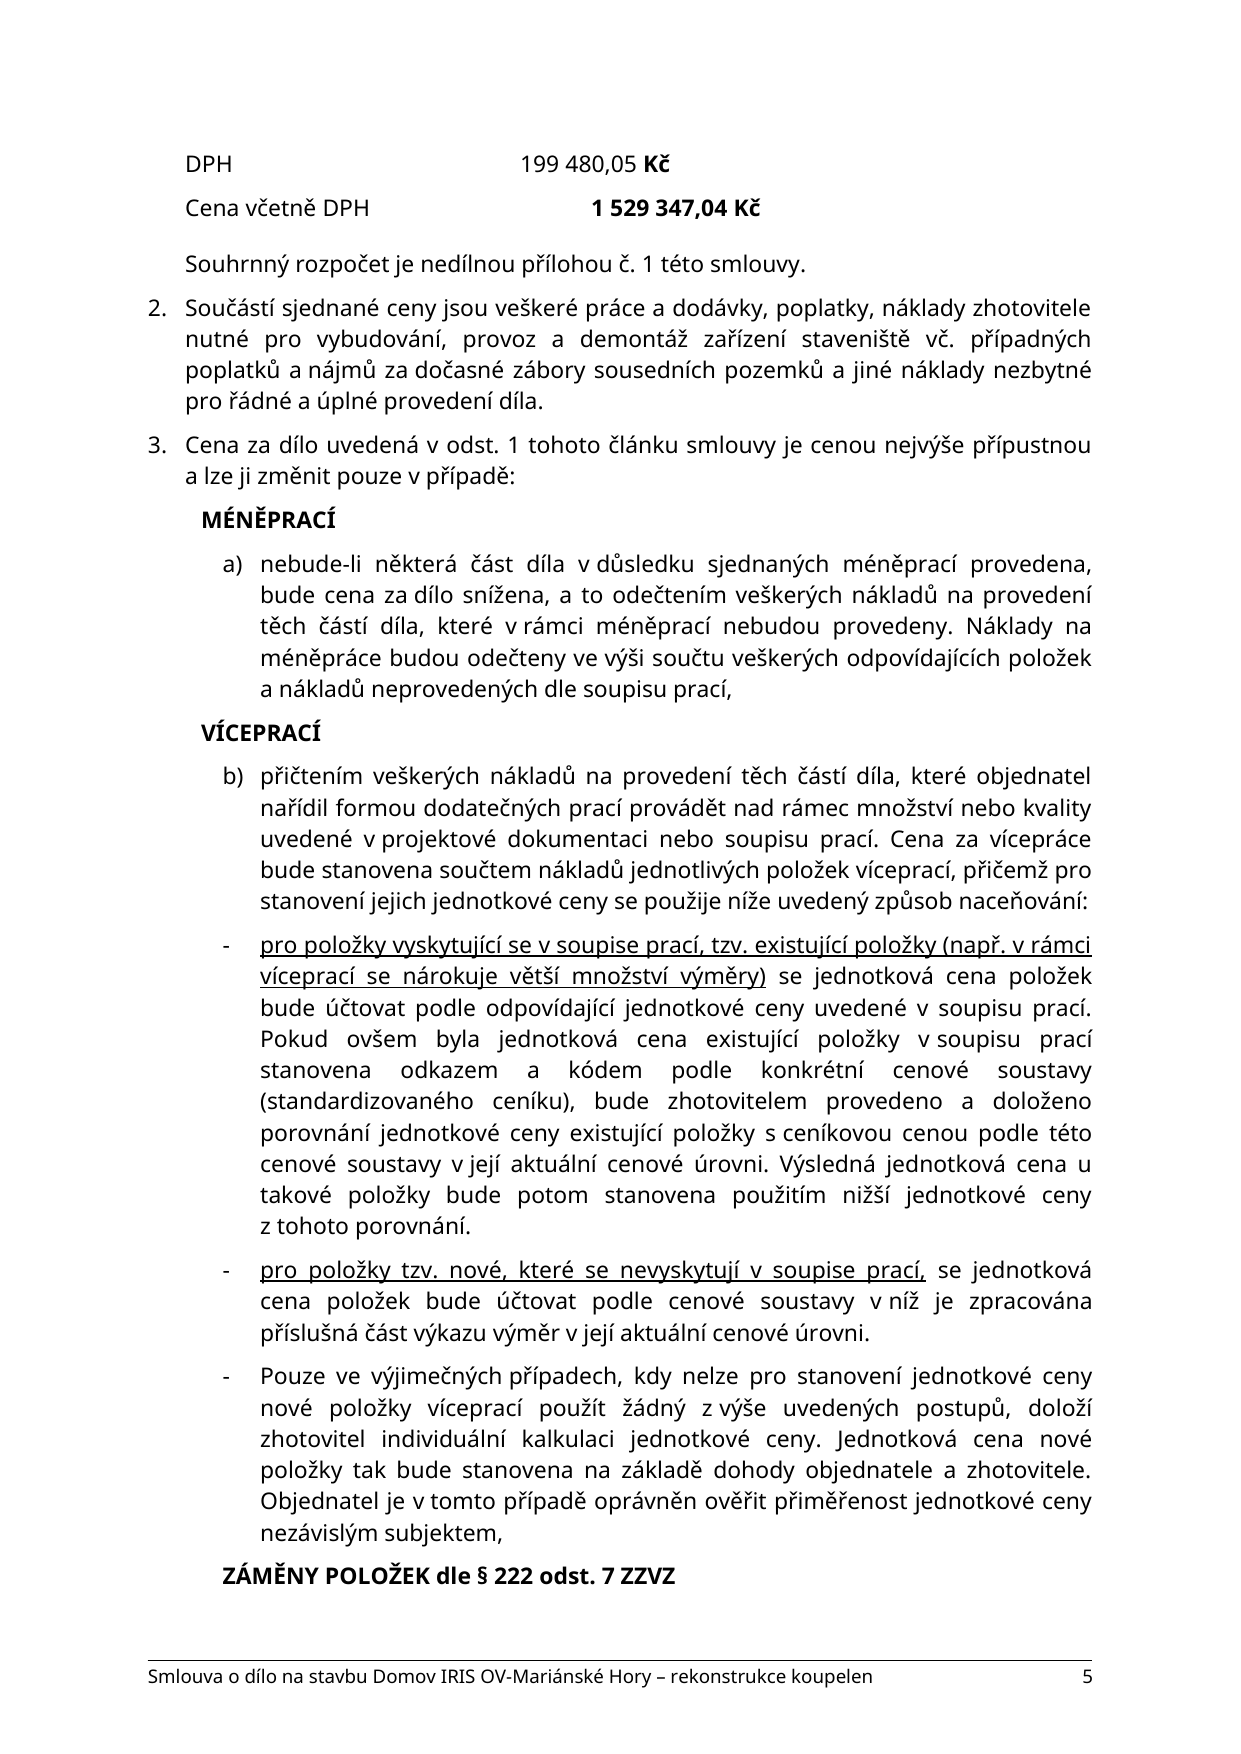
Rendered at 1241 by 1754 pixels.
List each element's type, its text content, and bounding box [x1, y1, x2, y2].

text Souhrnný rozpočet je nedílnou přílohou č. 1 této smlouvy. [185, 248, 1092, 279]
list Pouze ve výjimečných případech, kdy nelze pro stanovení jednotkové ceny nové položky víceprací použít žádný z výše uvedených postupů, doloží zhotovitel individuální kalkulaci jednotkové ceny. Jednotková cena nové položky tak bude stanovena na základě dohody objednatele a zhotovitele. Objednatel je v tomto případě oprávněn ověřit přiměřenost jednotkové ceny nezávislým subjektem, [222, 1360, 1092, 1548]
list Cena za dílo uvedená v odst. 1 tohoto článku smlouvy je cenou nejvýše přípustnou a lze ji změnit pouze v případě: [148, 429, 1092, 491]
text MÉNĚPRACÍ [201, 504, 1092, 535]
list nebude-li některá část díla v důsledku sjednaných méněprací provedena, bude cena za dílo snížena, a to odečtením veškerých nákladů na provedení těch částí díla, které v rámci méněprací nebudou provedeny. Náklady na méněpráce budou odečteny ve výši součtu veškerých odpovídajících položek a nákladů neprovedených dle soupisu prací, [222, 548, 1092, 704]
text VÍCEPRACÍ [201, 716, 1092, 748]
list pro položky vyskytující se v soupise prací, tzv. existující položky (např. v rámci víceprací se nárokuje větší množství výměry) se jednotková cena položek bude účtovat podle odpovídající jednotkové ceny uvedené v soupisu prací. Pokud ovšem byla jednotková cena existující položky v soupisu prací stanovena odkazem a kódem podle konkrétní cenové soustavy (standardizovaného ceníku), bude zhotovitelem provedeno a doloženo porovnání jednotkové ceny existující položky s ceníkovou cenou podle této cenové soustavy v její aktuální cenové úrovni. Výsledná jednotková cena u takové položky bude potom stanovena použitím nižší jednotkové ceny z tohoto porovnání. [222, 929, 1092, 1241]
text Cena včetně DPH 1 529 347,04 Kč [185, 191, 1092, 223]
text DPH 199 480,05 Kč [185, 148, 1092, 179]
list přičtením veškerých nákladů na provedení těch částí díla, které objednatel nařídil formou dodatečných prací provádět nad rámec množství nebo kvality uvedené v projektové dokumentaci nebo soupisu prací. Cena za vícepráce bude stanovena součtem nákladů jednotlivých položek víceprací, přičemž pro stanovení jejich jednotkové ceny se použije níže uvedený způsob naceňování: [222, 760, 1092, 916]
text ZÁMĚNY POLOŽEK dle § 222 odst. 7 ZZVZ [222, 1560, 1092, 1591]
list Součástí sjednané ceny jsou veškeré práce a dodávky, poplatky, náklady zhotovitele nutné pro vybudování, provoz a demontáž zařízení staveniště vč. případných poplatků a nájmů za dočasné zábory sousedních pozemků a jiné náklady nezbytné pro řádné a úplné provedení díla. [148, 291, 1092, 416]
list pro položky tzv. nové, které se nevyskytují v soupise prací, se jednotková cena položek bude účtovat podle cenové soustavy v níž je zpracována příslušná část výkazu výměr v její aktuální cenové úrovni. [222, 1254, 1092, 1348]
